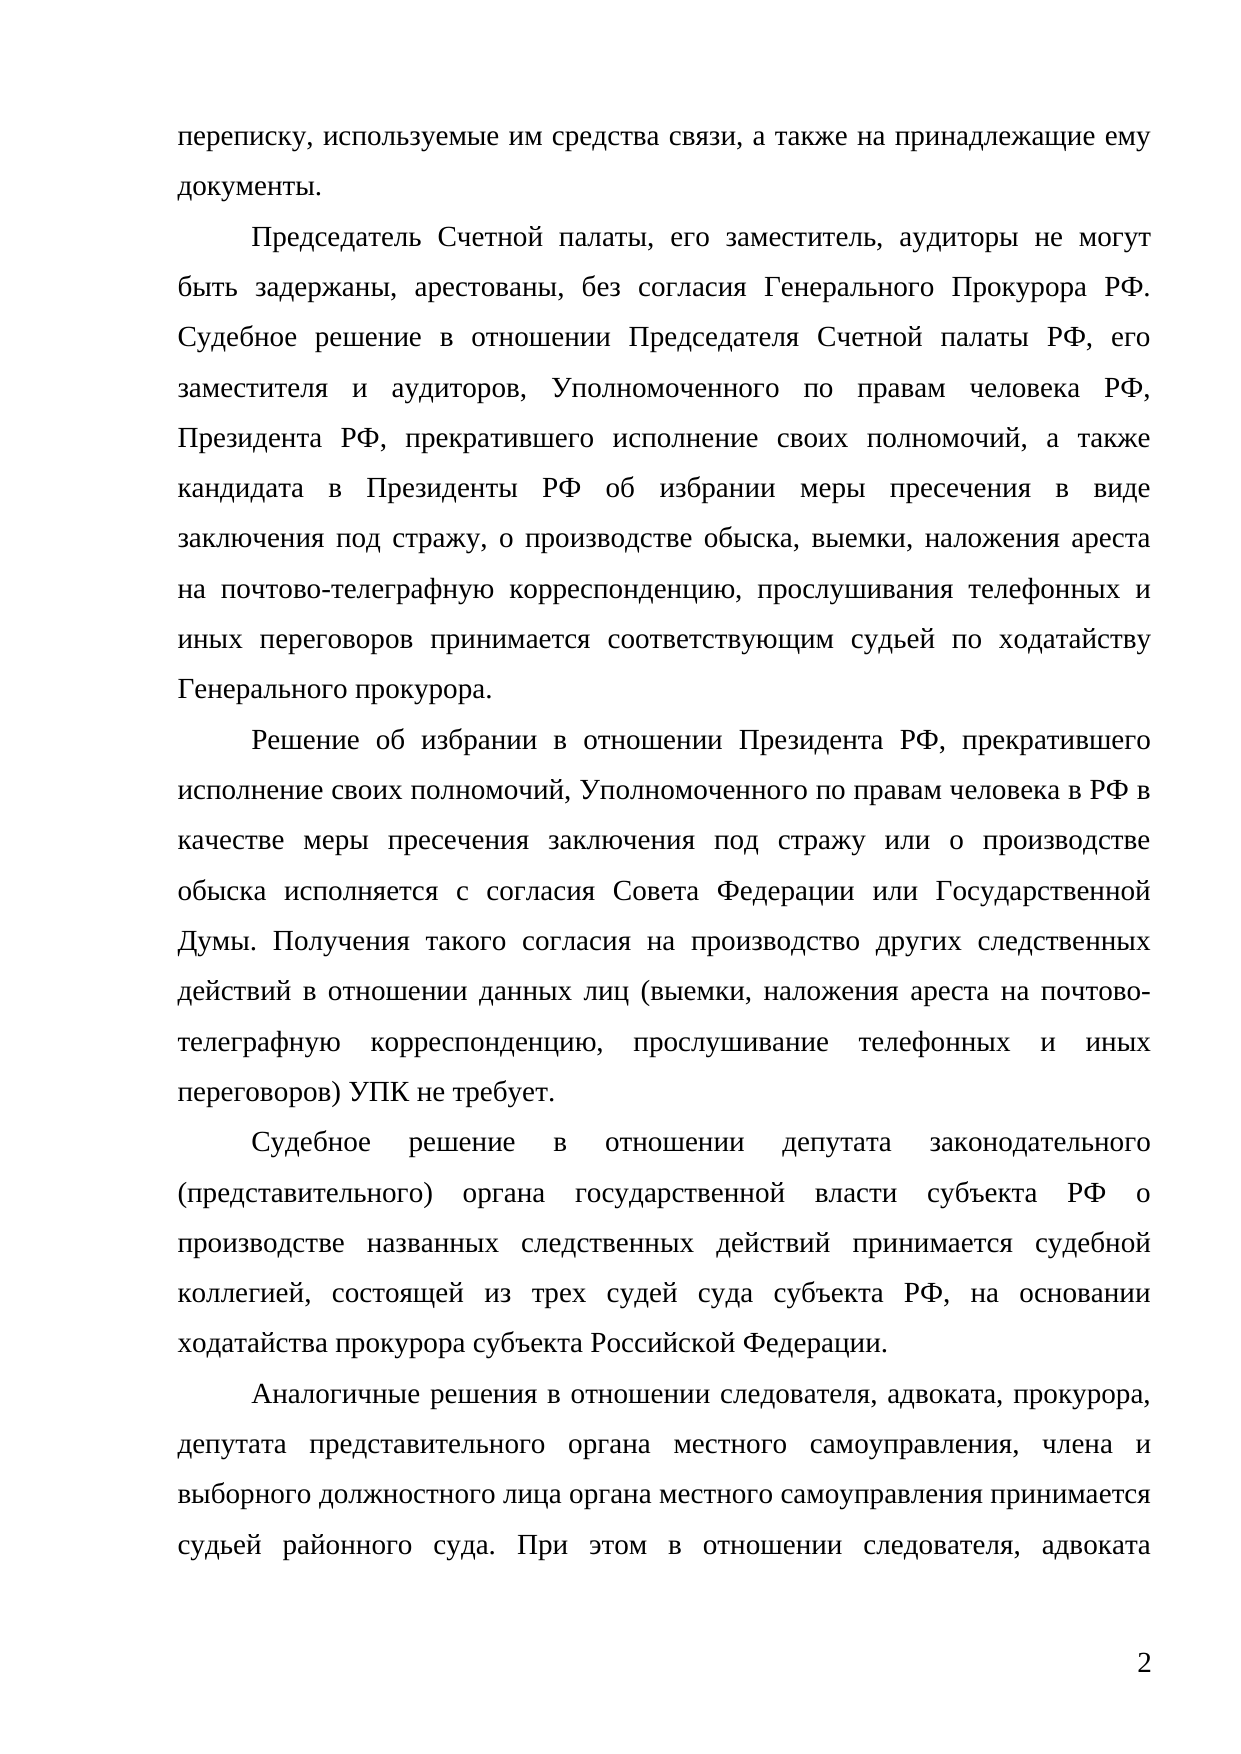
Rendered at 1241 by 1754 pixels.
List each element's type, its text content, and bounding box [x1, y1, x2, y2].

text Судебное решение в отношении депутата законодательного (представительного) органа государственной власти субъекта РФ о производстве названных следственных действий принимается судебной коллегией, состоящей из трех судей суда субъекта РФ, на основании ходатайства прокурора субъекта Российской Федерации. [177, 1124, 1152, 1359]
text Председатель Счетной палаты, его заместитель, аудиторы не могут быть задержаны, арестованы, без согласия Генерального Прокурора РФ. Судебное решение в отношении Председателя Счетной палаты РФ, его заместителя и аудиторов, Уполномоченного по правам человека РФ, Президента РФ, прекратившего исполнение своих полномочий, а также кандидата в Президенты РФ об избрании меры пресечения в виде заключения под стражу, о производстве обыска, выемки, наложения ареста на почтово-телеграфную корреспонденцию, прослушивания телефонных и иных переговоров принимается соответствующим судьей по ходатайству Генерального прокурора. [177, 219, 1152, 705]
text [177, 1376, 1152, 1560]
text Решение об избрании в отношении Президента РФ, прекратившего исполнение своих полномочий, Уполномоченного по правам человека в РФ в качестве меры пресечения заключения под стражу или о производстве обыска исполняется с согласия Совета Федерации или Государственной Думы. Получения такого согласия на производство других следственных действий в отношении данных лиц (выемки, наложения ареста на почтово-телеграфную корреспонденцию, прослушивание телефонных и иных переговоров) УПК не требует. [177, 722, 1152, 1108]
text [177, 118, 1152, 202]
